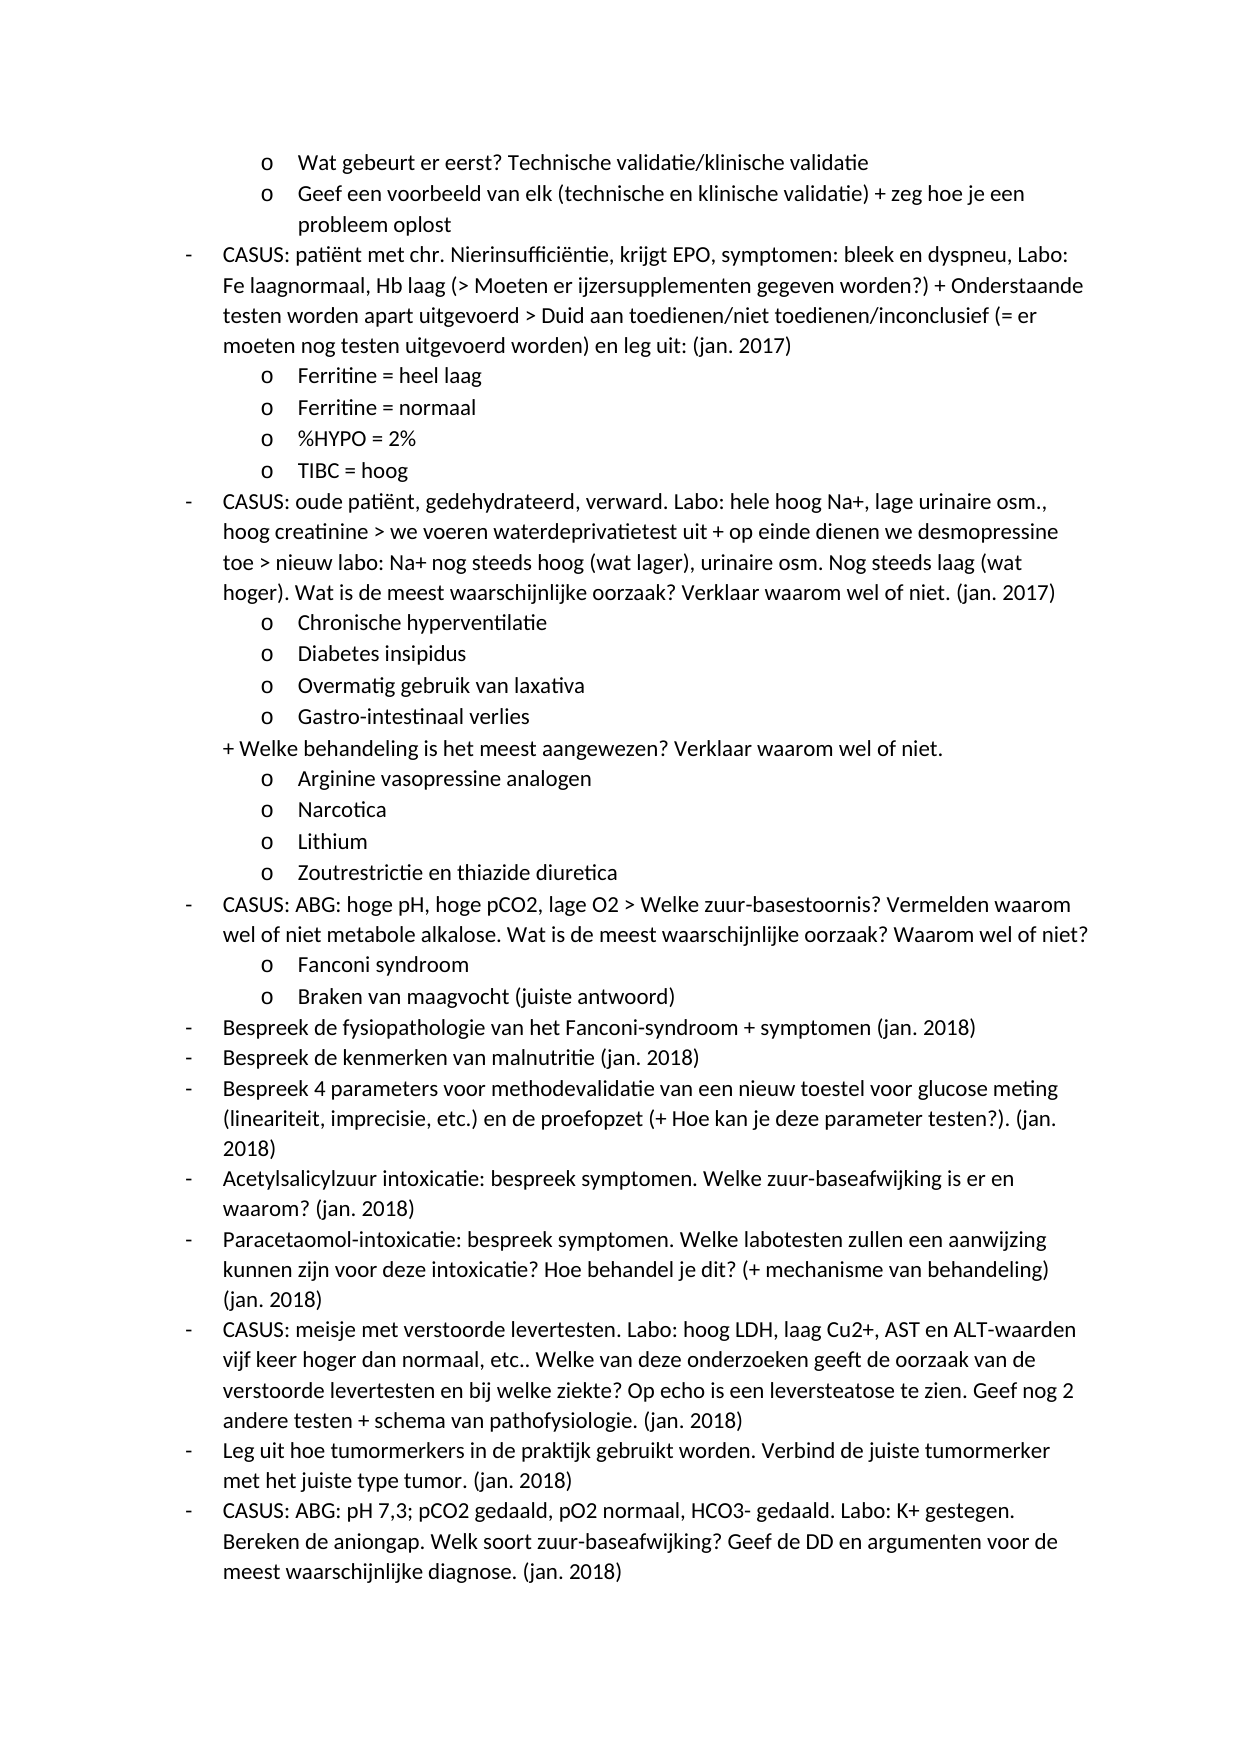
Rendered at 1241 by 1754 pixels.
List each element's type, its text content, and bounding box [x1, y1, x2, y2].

list CASUS: ABG: hoge pH, hoge pCO2, lage O2 > Welke zuur-basestoornis? Vermelden waarom wel of niet metabole alkalose. Wat is de meest waarschijnlijke oorzaak? Waarom wel of niet? [185, 890, 1093, 948]
list Ferritine = normaal [260, 393, 1093, 422]
list Bespreek de fysiopathologie van het Fanconi-syndroom + symptomen (jan. 2018) [185, 1013, 1093, 1041]
list Zoutrestrictie en thiazide diuretica [260, 858, 1093, 888]
list %HYPO = 2% [260, 424, 1093, 453]
list CASUS: meisje met verstoorde levertesten. Labo: hoog LDH, laag Cu2+, AST en ALT-waarden vijf keer hoger dan normaal, etc.. Welke van deze onderzoeken geeft de oorzaak van de verstoorde levertesten en bij welke ziekte? Op echo is een leversteatose te zien. Geef nog 2 andere testen + schema van pathofysiologie. (jan. 2018) [185, 1315, 1093, 1434]
list Overmatig gebruik van laxativa [260, 671, 1093, 700]
list Lithium [260, 827, 1093, 856]
list Wat gebeurt er eerst? Technische validatie/klinische validatie [260, 148, 1093, 177]
list CASUS: oude patiënt, gedehydrateerd, verward. Labo: hele hoog Na+, lage urinaire osm., hoog creatinine > we voeren waterdeprivatietest uit + op einde dienen we desmopressine toe > nieuw labo: Na+ nog steeds hoog (wat lager), urinaire osm. Nog steeds laag (wat hoger). Wat is de meest waarschijnlijke oorzaak? Verklaar waarom wel of niet. (jan. 2017) [185, 487, 1093, 606]
list Braken van maagvocht (juiste antwoord) [260, 982, 1093, 1011]
list Leg uit hoe tumormerkers in de praktijk gebruikt worden. Verbind de juiste tumormerker met het juiste type tumor. (jan. 2018) [185, 1436, 1093, 1494]
list Ferritine = heel laag [260, 361, 1093, 391]
list Chronische hyperventilatie [260, 608, 1093, 637]
list Acetylsalicylzuur intoxicatie: bespreek symptomen. Welke zuur-baseafwijking is er en waarom? (jan. 2018) [185, 1164, 1093, 1223]
list TIBC = hoog [260, 456, 1093, 485]
list Geef een voorbeeld van elk (technische en klinische validatie) + zeg hoe je een probleem oplost [260, 179, 1093, 238]
list Bespreek 4 parameters voor methodevalidatie van een nieuw toestel voor glucose meting (lineariteit, imprecisie, etc.) en de proefopzet (+ Hoe kan je deze parameter testen?). (jan. 2018) [185, 1074, 1093, 1162]
list CASUS: patiënt met chr. Nierinsufficiëntie, krijgt EPO, symptomen: bleek en dyspneu, Labo: Fe laagnormaal, Hb laag (> Moeten er ijzersupplementen gegeven worden?) + Onderstaande testen worden apart uitgevoerd > Duid aan toedienen/niet toedienen/inconclusief (= er moeten nog testen uitgevoerd worden) en leg uit: (jan. 2017) [185, 241, 1093, 359]
list Paracetaomol-intoxicatie: bespreek symptomen. Welke labotesten zullen een aanwijzing kunnen zijn voor deze intoxicatie? Hoe behandel je dit? (+ mechanisme van behandeling) (jan. 2018) [185, 1225, 1093, 1313]
list Gastro-intestinaal verlies [260, 702, 1093, 732]
list Bespreek de kenmerken van malnutritie (jan. 2018) [185, 1043, 1093, 1072]
list Narcotica [260, 796, 1093, 825]
list Fanconi syndroom [260, 950, 1093, 979]
list + Welke behandeling is het meest aangewezen? Verklaar waarom wel of niet. [223, 734, 1093, 762]
list Diabetes insipidus [260, 639, 1093, 669]
list Arginine vasopressine analogen [260, 764, 1093, 793]
list CASUS: ABG: pH 7,3; pCO2 gedaald, pO2 normaal, HCO3- gedaald. Labo: K+ gestegen. Bereken de aniongap. Welk soort zuur-baseafwijking? Geef de DD en argumenten voor de meest waarschijnlijke diagnose. (jan. 2018) [185, 1497, 1093, 1585]
